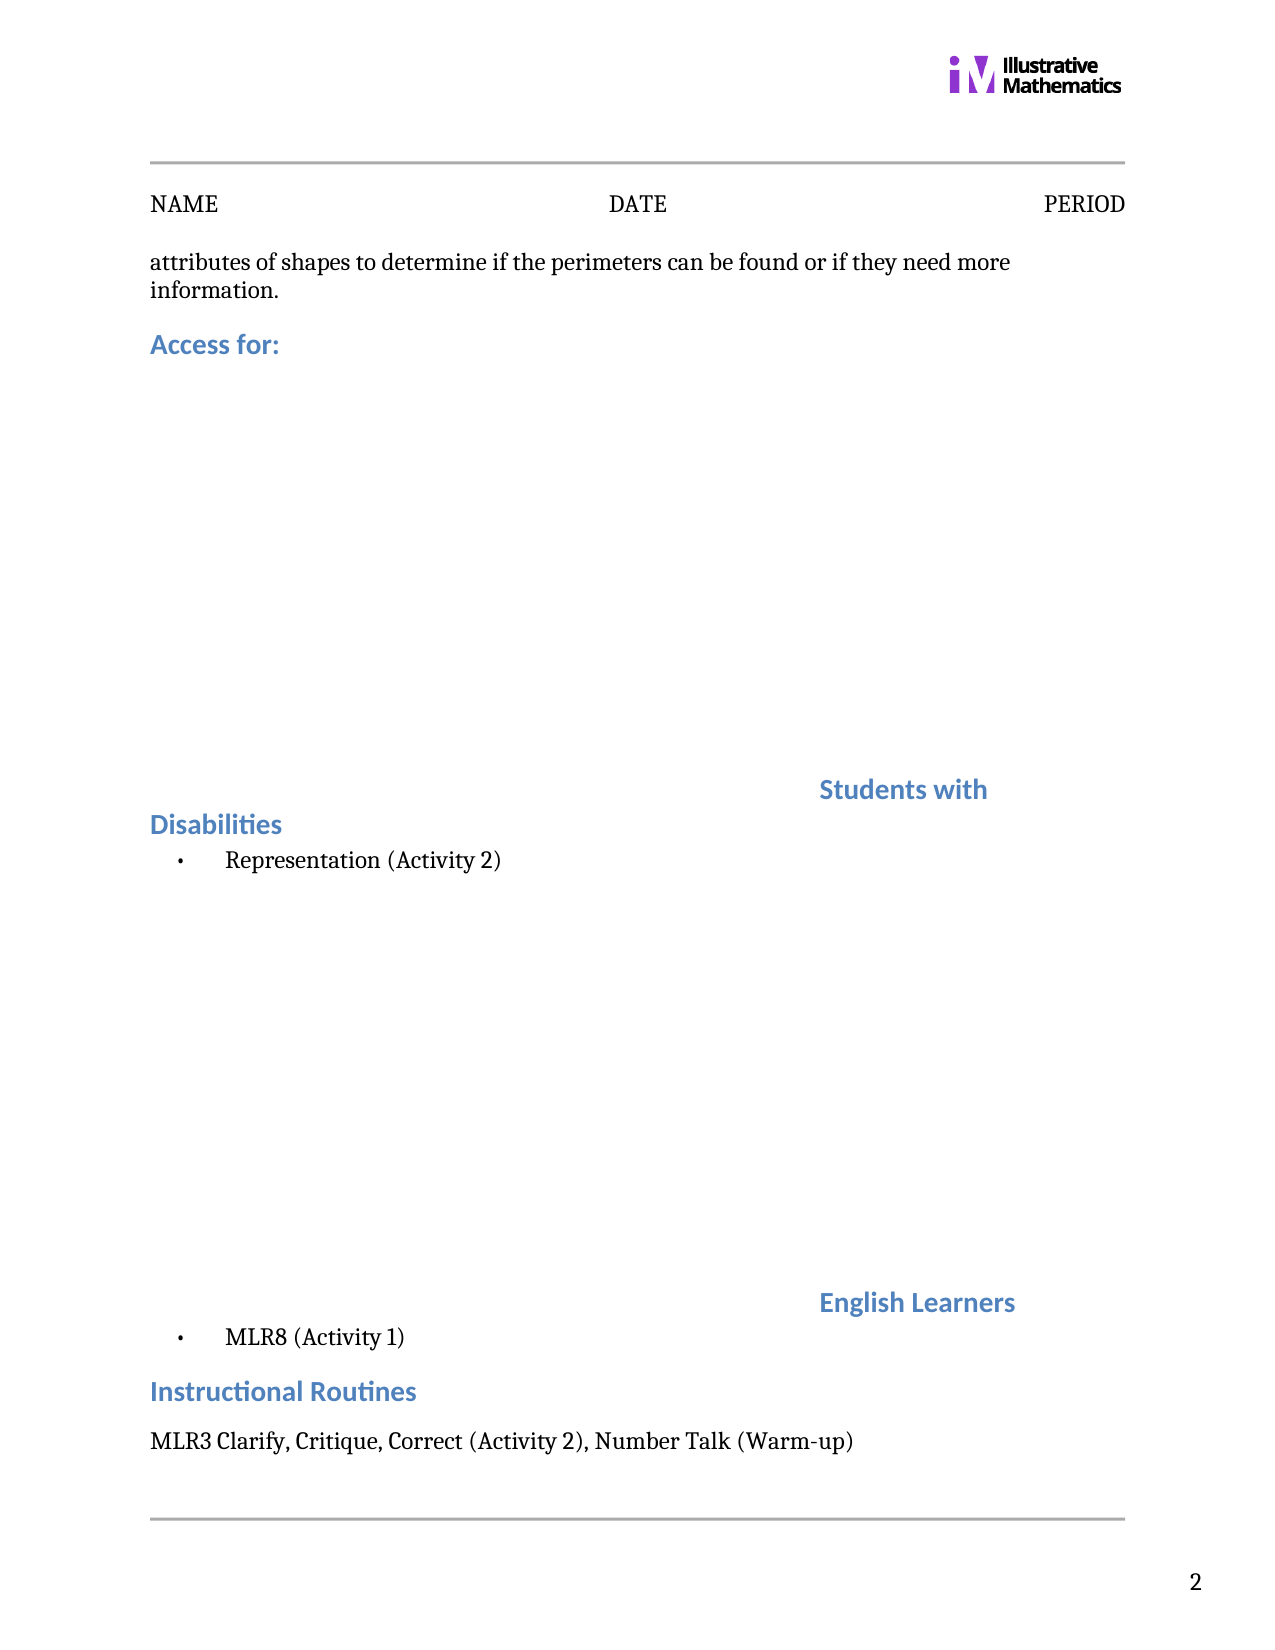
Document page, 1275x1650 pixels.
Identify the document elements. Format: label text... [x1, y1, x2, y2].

subtitle English Learners [150, 895, 1125, 1319]
list MLR8 (Activity 1) [175, 1323, 1125, 1352]
list Representation (Activity 2) [175, 846, 1125, 874]
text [150, 247, 1125, 305]
subtitle Access for: [150, 326, 1125, 361]
text MLR3 Clarify, Critique, Correct (Activity 2), Number Talk (Warm-up) [150, 1427, 1125, 1456]
subtitle Students with Disabilities [150, 382, 1125, 842]
picture [949, 55, 1121, 93]
subtitle Instructional Routines [150, 1373, 1125, 1408]
